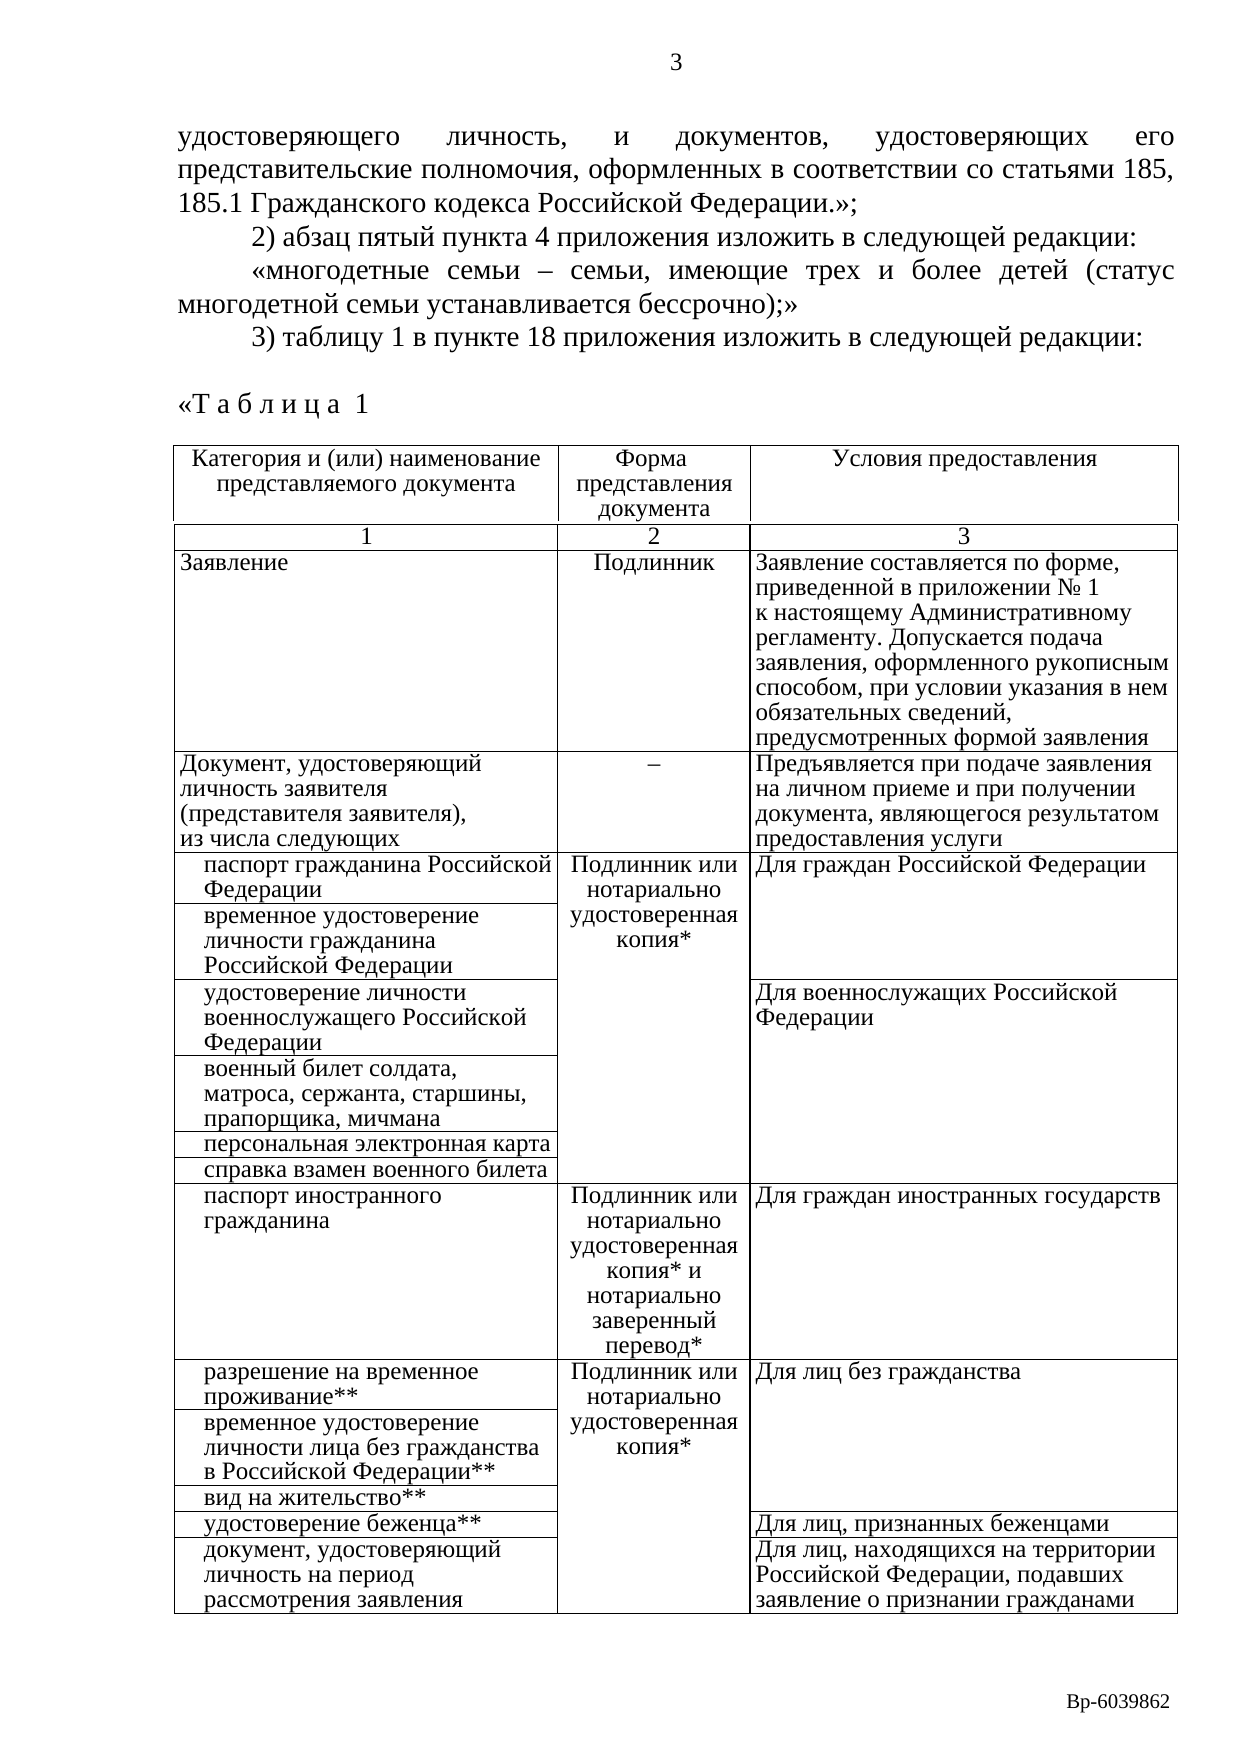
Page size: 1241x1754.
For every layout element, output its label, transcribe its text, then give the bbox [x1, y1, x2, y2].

list 2) абзац пятый пункта 4 приложения изложить в следующей редакции: [177, 219, 1175, 252]
table_cell Для лиц без гражданства [751, 1360, 1177, 1511]
table_cell разрешение на временное проживание** [175, 1360, 557, 1409]
table_cell удостоверение личности военнослужащего Российской Федерации [175, 980, 557, 1055]
table_cell Заявление [175, 551, 557, 751]
table_cell Подлинник или нотариально удостоверенная копия* и нотариально заверенный перевод* [558, 1184, 749, 1359]
table_cell Подлинник или нотариально удостоверенная копия* [558, 853, 749, 1183]
table_header 3 [751, 525, 1177, 550]
table_header 1 [175, 525, 557, 550]
table_cell Для граждан Российской Федерации [751, 853, 1177, 979]
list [177, 118, 1175, 219]
table_cell Для граждан иностранных государств [751, 1184, 1177, 1359]
table_header Категория и (или) наименование представляемого документа [174, 446, 558, 521]
table_cell военный билет солдата, матроса, сержанта, старшины, прапорщика, мичмана [175, 1056, 557, 1131]
table_cell Заявление составляется по форме, приведенной в приложении № 1 к настоящему Административному регламенту. Допускается подача заявления, оформленного рукописным способом, при условии указания в нем обязательных сведений, предусмотренных формой заявления [751, 551, 1177, 751]
table_cell Подлинник [558, 551, 749, 751]
table_header Условия предоставления [751, 446, 1178, 521]
list «Т а б л и ц а 1 [177, 386, 1175, 420]
table_cell временное удостоверение личности лица без гражданства в Российской Федерации** [175, 1410, 557, 1485]
table_cell Предъявляется при подаче заявления на личном приеме и при получении документа, являющегося результатом предоставления услуги [751, 752, 1177, 852]
table_cell Для военнослужащих Российской Федерации [751, 980, 1177, 1183]
table_cell – [558, 752, 749, 852]
table_cell временное удостоверение личности гражданина Российской Федерации [175, 904, 557, 979]
text 3) таблицу 1 в пункте 18 приложения изложить в следующей редакции: [177, 319, 1175, 353]
table_cell паспорт гражданина Российской Федерации [175, 853, 557, 903]
table_header Форма представления документа [559, 446, 750, 521]
list «многодетные семьи – семьи, имеющие трех и более детей (статус многодетной семьи устанавливается бессрочно);» [177, 252, 1175, 319]
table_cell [175, 1538, 557, 1613]
table_cell Для лиц, признанных беженцами [751, 1512, 1177, 1537]
table_cell вид на жительство** [175, 1486, 557, 1511]
table_cell паспорт иностранного гражданина [175, 1184, 557, 1359]
table_header 2 [558, 525, 749, 550]
table_cell Подлинник или нотариально удостоверенная копия* [558, 1360, 749, 1613]
table_cell справка взамен военного билета [175, 1158, 557, 1183]
table_cell персональная электронная карта [175, 1132, 557, 1157]
table_cell удостоверение беженца** [175, 1512, 557, 1537]
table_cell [751, 1538, 1177, 1613]
table_cell Документ, удостоверяющий личность заявителя (представителя заявителя), из числа следующих [175, 752, 557, 852]
